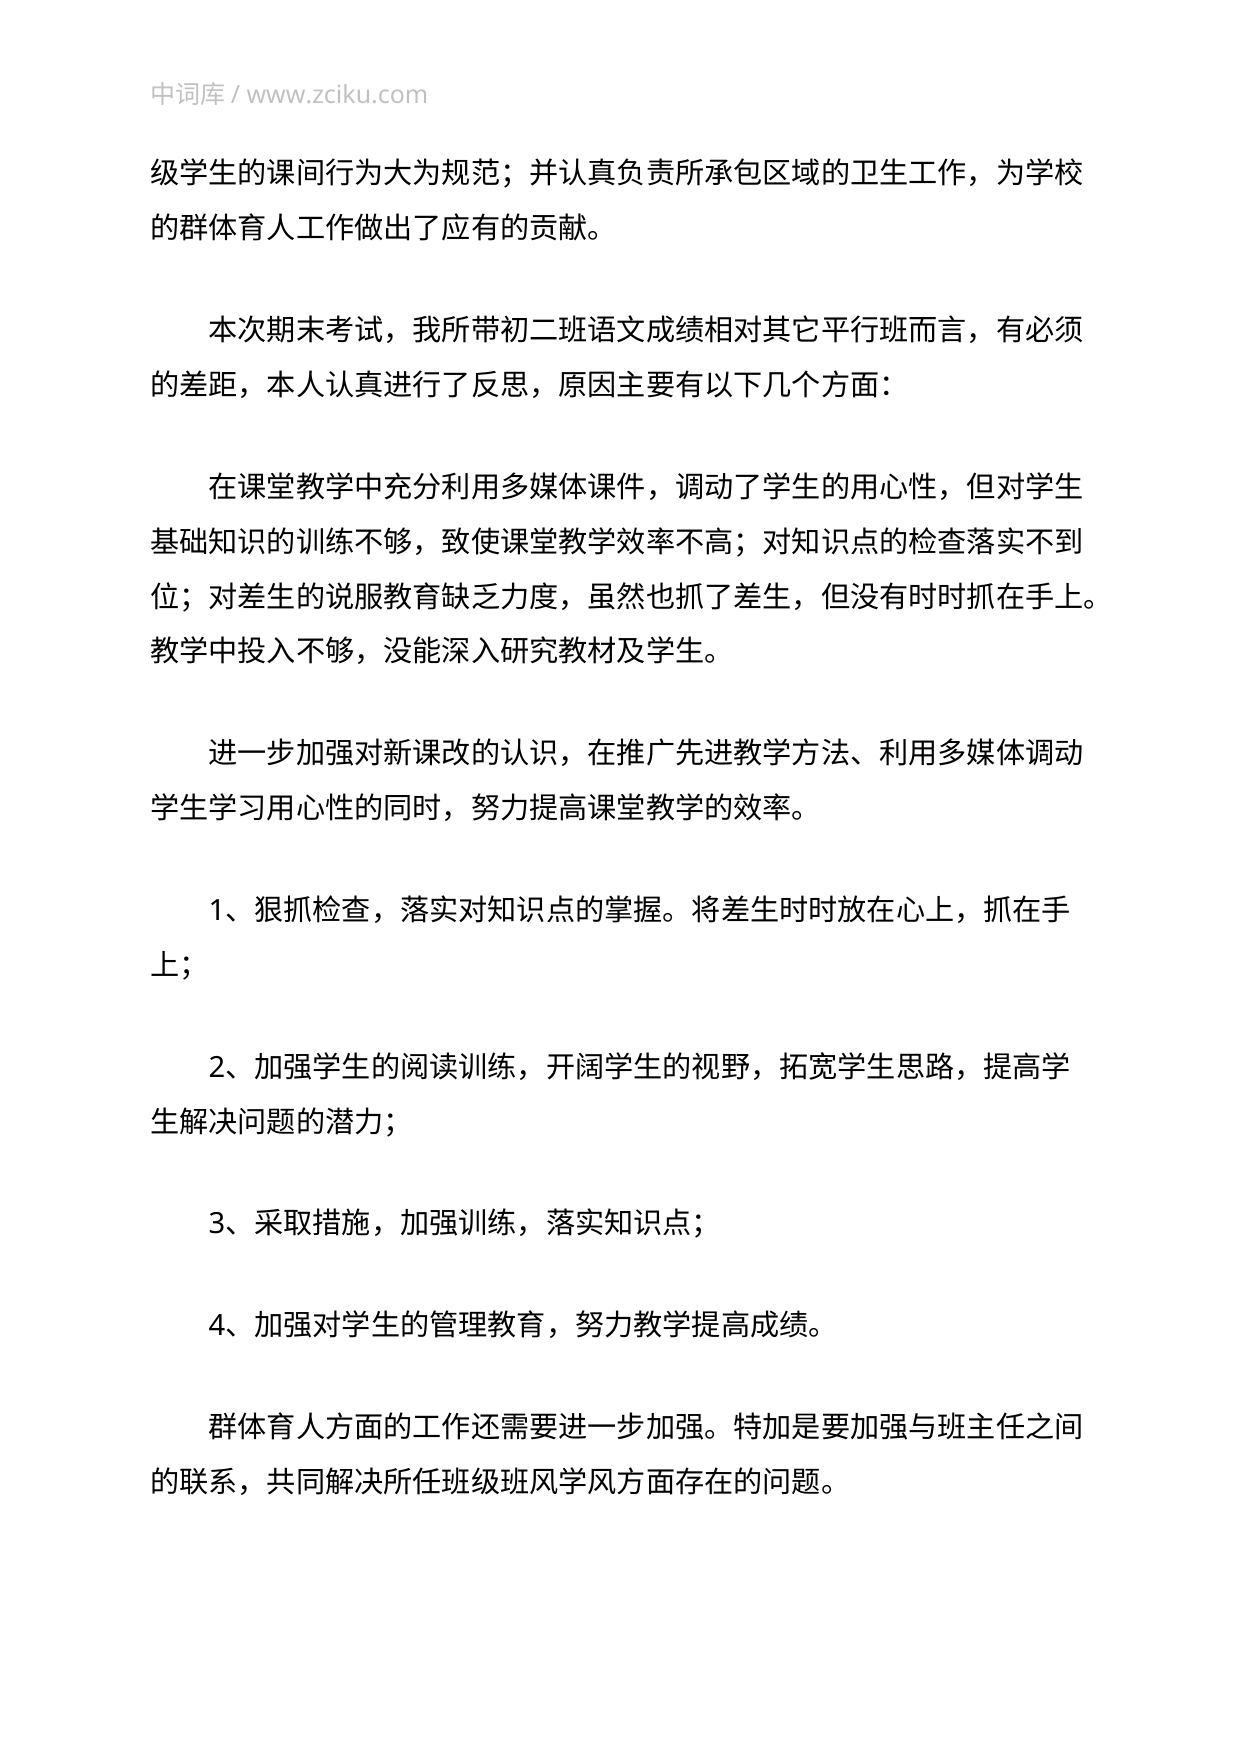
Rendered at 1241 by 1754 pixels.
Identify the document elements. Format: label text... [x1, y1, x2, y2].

text 在课堂教学中充分利用多媒体课件，调动了学生的用心性，但对学生基础知识的训练不够，致使课堂教学效率不高；对知识点的检查落实不到位；对差生的说服教育缺乏力度，虽然也抓了差生，但没有时时抓在手上。教学中投入不够，没能深入研究教材及学生。 [150, 463, 1090, 670]
text 4、加强对学生的管理教育，努力教学提高成绩。 [150, 1302, 1090, 1344]
text 群体育人方面的工作还需要进一步加强。特加是要加强与班主任之间的联系，共同解决所任班级班风学风方面存在的问题。 [150, 1404, 1090, 1501]
text 本次期末考试，我所带初二班语文成绩相对其它平行班而言，有必须的差距，本人认真进行了反思，原因主要有以下几个方面： [150, 307, 1090, 404]
text 1、狠抓检查，落实对知识点的掌握。将差生时时放在心上，抓在手上； [150, 886, 1090, 984]
text 3、采取措施，加强训练，落实知识点； [150, 1200, 1090, 1242]
text 2、加强学生的阅读训练，开阔学生的视野，拓宽学生思路，提高学生解决问题的潜力； [150, 1043, 1090, 1141]
text 进一步加强对新课改的认识，在推广先进教学方法、利用多媒体调动学生学习用心性的同时，努力提高课堂教学的效率。 [150, 730, 1090, 827]
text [150, 150, 1090, 247]
